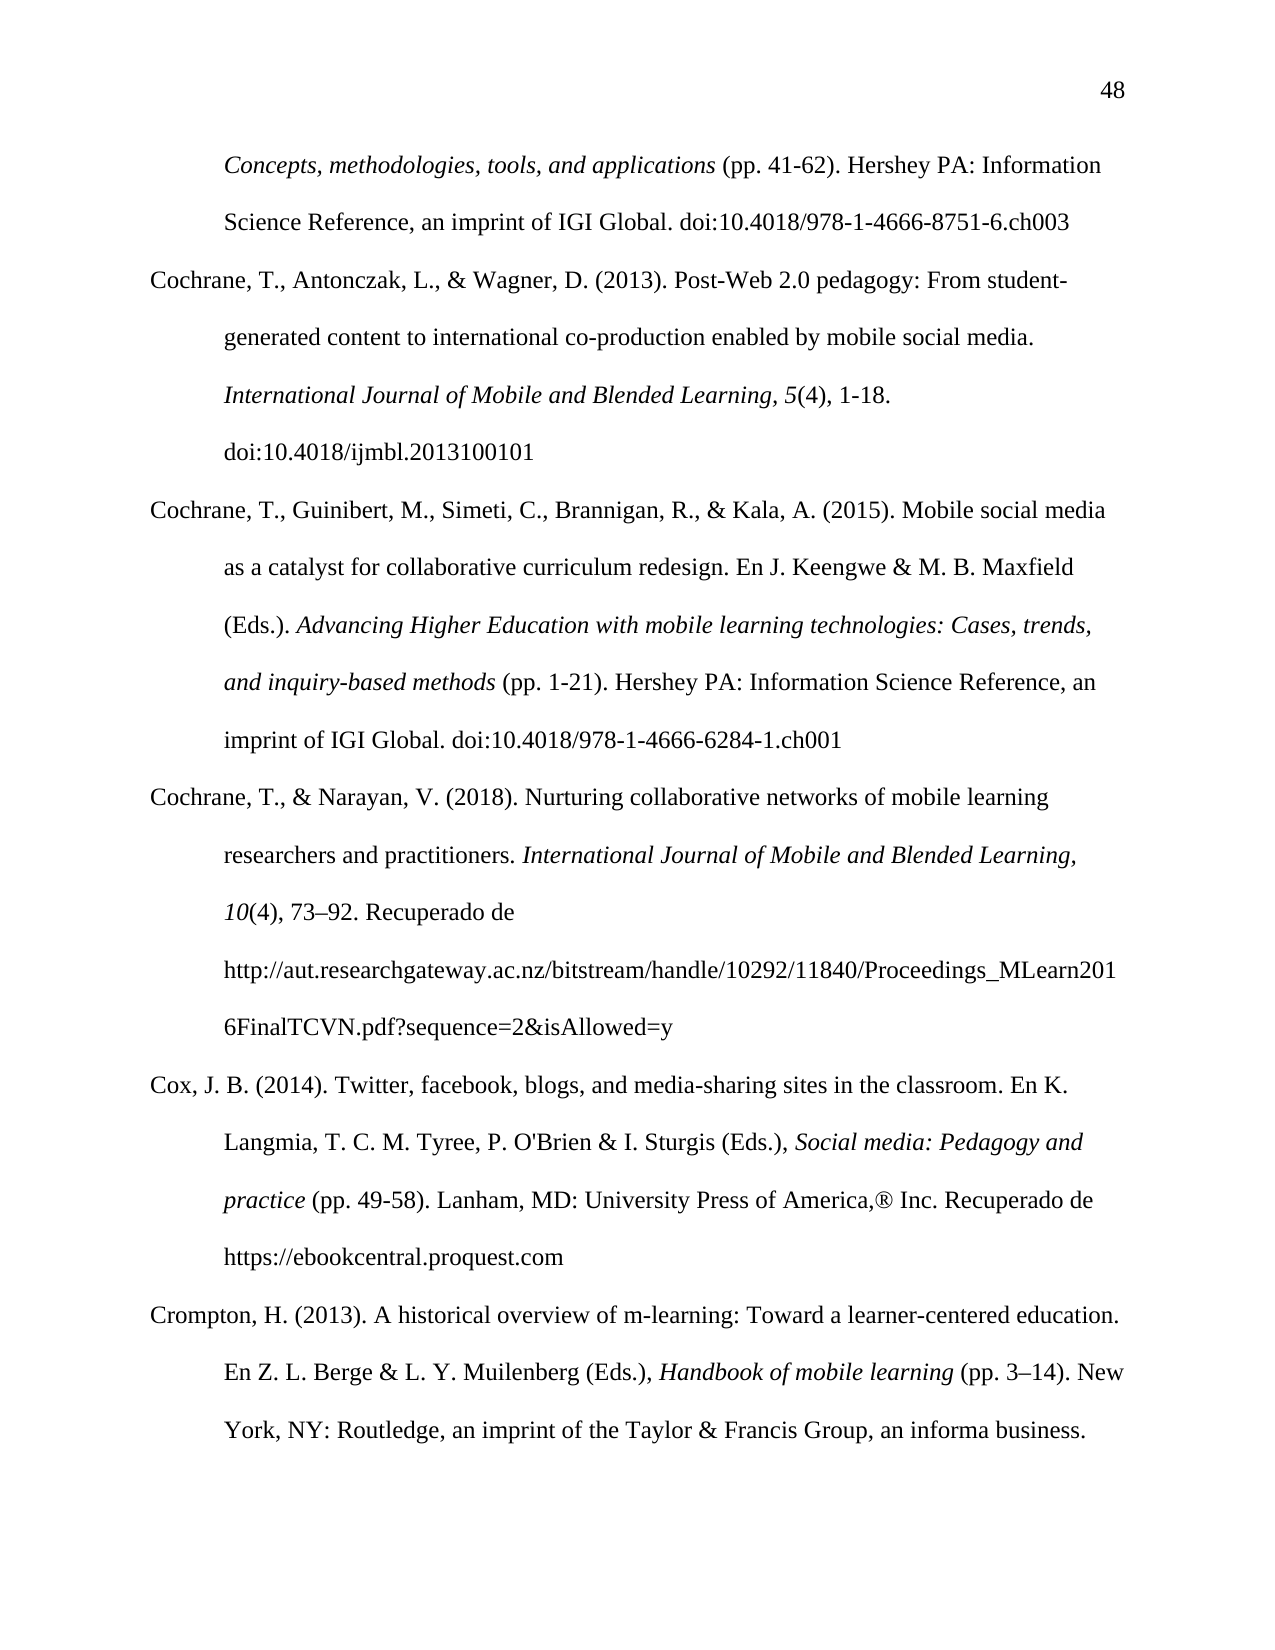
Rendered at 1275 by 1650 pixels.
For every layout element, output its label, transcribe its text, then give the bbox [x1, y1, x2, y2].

text Crompton, H. (2013). A historical overview of m-learning: Toward a learner-centered education. En Z. L. Berge & L. Y. Muilenberg (Eds.), Handbook of mobile learning (pp. 3–14). New York, NY: Routledge, an imprint of the Taylor & Francis Group, an informa business. [150, 1300, 1125, 1444]
text Cox, J. B. (2014). Twitter, facebook, blogs, and media-sharing sites in the classroom. En K. Langmia, T. C. M. Tyree, P. O'Brien & I. Sturgis (Eds.), Social media: Pedagogy and practice (pp. 49-58). Lanham, MD: University Press of America,® Inc. Recuperado de https://ebookcentral.proquest.com [150, 1070, 1125, 1271]
text Cochrane, T., & Narayan, V. (2018). Nurturing collaborative networks of mobile learning researchers and practitioners. International Journal of Mobile and Blended Learning, 10(4), 73–92. Recuperado de http://aut.researchgateway.ac.nz/bitstream/handle/10292/11840/Proceedings_MLearn2016FinalTCVN.pdf?sequence=2&isAllowed=y [150, 782, 1125, 1041]
text Cochrane, T., Guinibert, M., Simeti, C., Brannigan, R., & Kala, A. (2015). Mobile social media as a catalyst for collaborative curriculum redesign. En J. Keengwe & M. B. Maxfield (Eds.). Advancing Higher Education with mobile learning technologies: Cases, trends, and inquiry-based methods (pp. 1-21). Hershey PA: Information Science Reference, an imprint of IGI Global. doi:10.4018/978-1-4666-6284-1.ch001 [150, 495, 1125, 754]
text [150, 150, 1125, 236]
text Cochrane, T., Antonczak, L., & Wagner, D. (2013). Post-Web 2.0 pedagogy: From student-generated content to international co-production enabled by mobile social media. International Journal of Mobile and Blended Learning, 5(4), 1-18. doi:10.4018/ijmbl.2013100101 [150, 265, 1125, 466]
